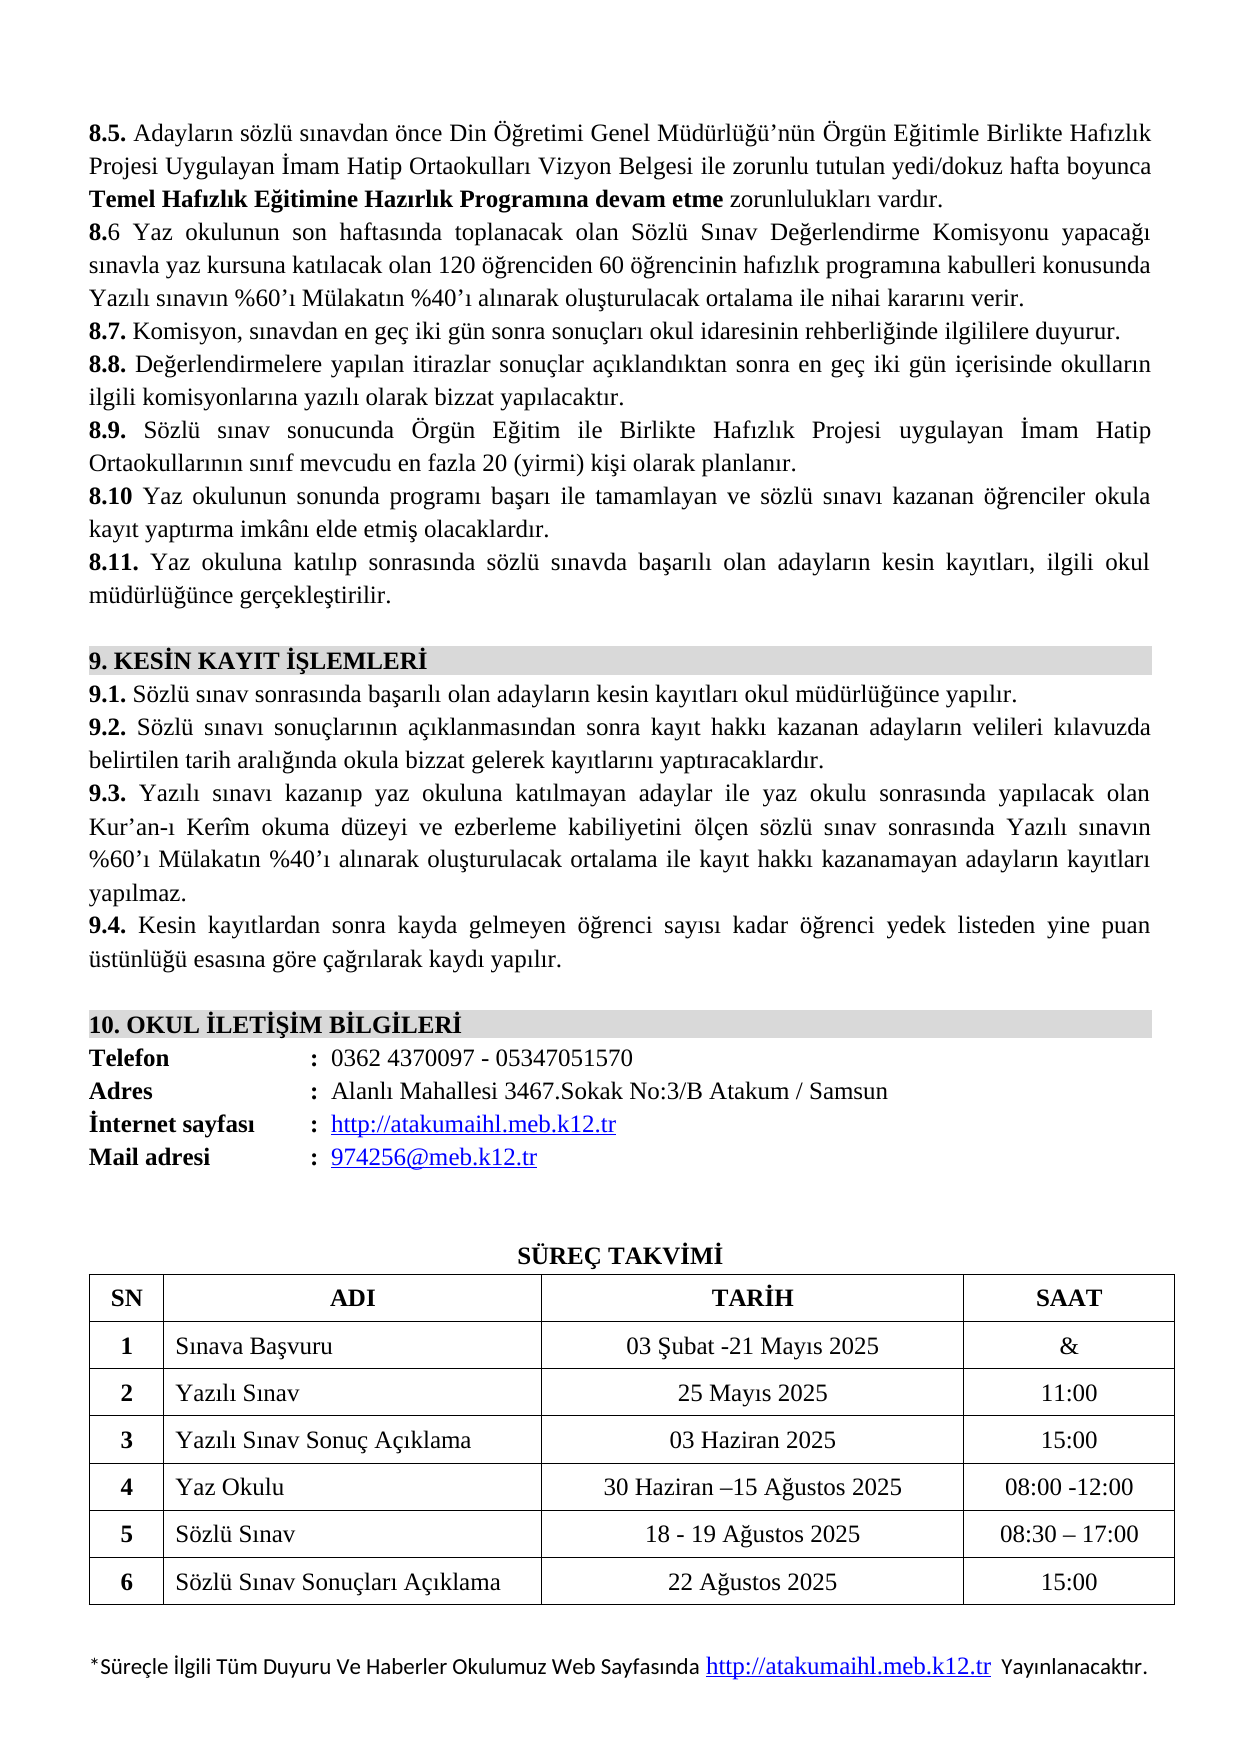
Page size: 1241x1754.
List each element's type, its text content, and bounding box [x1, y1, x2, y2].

table_cell 11:00 [964, 1369, 1174, 1415]
table_cell Sözlü Sınav Sonuçları Açıklama [164, 1558, 541, 1604]
text 8.6 Yaz okulunun son haftasında toplanacak olan Sözlü Sınav Değerlendirme Komisyonu yapacağı sınavla yaz kursuna katılacak olan 120 öğrenciden 60 öğrencinin hafızlık programına kabulleri konusunda Yazılı sınavın %60’ı Mülakatın %40’ı alınarak oluşturulacak ortalama ile nihai kararını verir. [89, 217, 1152, 312]
table_cell Sözlü Sınav [164, 1511, 541, 1557]
table_header ADI [164, 1275, 541, 1321]
table_cell 2 [90, 1369, 163, 1415]
table_cell 18 - 19 Ağustos 2025 [542, 1511, 963, 1557]
text 10. OKUL İLETİŞİM BİLGİLERİ [89, 1010, 1152, 1038]
text 8.10 Yaz okulunun sonunda programı başarı ile tamamlayan ve sözlü sınavı kazanan öğrenciler okula kayıt yaptırma imkânı elde etmiş olacaklardır. [89, 481, 1152, 543]
table_cell 15:00 [964, 1416, 1174, 1463]
text 9. KESİN KAYIT İŞLEMLERİ [89, 646, 1152, 675]
table_cell 25 Mayıs 2025 [542, 1369, 963, 1415]
table_cell 03 Şubat -21 Mayıs 2025 [542, 1322, 963, 1368]
text 9.4. Kesin kayıtlardan sonra kayda gelmeyen öğrenci sayısı kadar öğrenci yedek listeden yine puan üstünlüğü esasına göre çağrılarak kaydı yapılır. [89, 911, 1152, 972]
text Telefon : 0362 4370097 - 05347051570 [89, 1043, 1152, 1071]
table_cell & [964, 1322, 1174, 1368]
text Mail adresi : 974256@meb.k12.tr [89, 1142, 1152, 1171]
table_header SAAT [964, 1275, 1174, 1321]
table_cell 03 Haziran 2025 [542, 1416, 963, 1463]
table_cell 15:00 [964, 1558, 1174, 1604]
text 9.2. Sözlü sınavı sonuçlarının açıklanmasından sonra kayıt hakkı kazanan adayların velileri kılavuzda belirtilen tarih aralığında okula bizzat gelerek kayıtlarını yaptıracaklardır. [89, 712, 1152, 774]
table_header SN [90, 1275, 163, 1321]
text 8.5. Adayların sözlü sınavdan önce Din Öğretimi Genel Müdürlüğü’nün Örgün Eğitimle Birlikte Hafızlık Projesi Uygulayan İmam Hatip Ortaokulları Vizyon Belgesi ile zorunlu tutulan yedi/dokuz hafta boyunca Temel Hafızlık Eğitimine Hazırlık Programına devam etme zorunlulukları vardır. [89, 118, 1152, 213]
table_cell Yazılı Sınav [164, 1369, 541, 1415]
text Adres : Alanlı Mahallesi 3467.Sokak No:3/B Atakum / Samsun [89, 1076, 1152, 1104]
table_cell Yazılı Sınav Sonuç Açıklama [164, 1416, 541, 1463]
text 8.7. Komisyon, sınavdan en geç iki gün sonra sonuçları okul idaresinin rehberliğinde ilgililere duyurur. [89, 316, 1152, 345]
text 9.3. Yazılı sınavı kazanıp yaz okuluna katılmayan adaylar ile yaz okulu sonrasında yapılacak olan Kur’an-ı Kerîm okuma düzeyi ve ezberleme kabiliyetini ölçen sözlü sınav sonrasında Yazılı sınavın %60’ı Mülakatın %40’ı alınarak oluşturulacak ortalama ile kayıt hakkı kazanamayan adayların kayıtları yapılmaz. [89, 778, 1152, 906]
table_cell 08:00 -12:00 [964, 1464, 1174, 1510]
text 8.8. Değerlendirmelere yapılan itirazlar sonuçlar açıklandıktan sonra en geç iki gün içerisinde okulların ilgili komisyonlarına yazılı olarak bizzat yapılacaktır. [89, 349, 1152, 411]
table_cell 6 [90, 1558, 163, 1604]
text 9.1. Sözlü sınav sonrasında başarılı olan adayların kesin kayıtları okul müdürlüğünce yapılır. [89, 679, 1152, 708]
table_header TARİH [542, 1275, 963, 1321]
table_cell 1 [90, 1322, 163, 1368]
table_cell 4 [90, 1464, 163, 1510]
table_cell Sınava Başvuru [164, 1322, 541, 1368]
text 8.11. Yaz okuluna katılıp sonrasında sözlü sınavda başarılı olan adayların kesin kayıtları, ilgili okul müdürlüğünce gerçekleştirilir. [89, 547, 1152, 609]
text SÜREÇ TAKVİMİ [89, 1241, 1152, 1269]
text 8.9. Sözlü sınav sonucunda Örgün Eğitim ile Birlikte Hafızlık Projesi uygulayan İmam Hatip Ortaokullarının sınıf mevcudu en fazla 20 (yirmi) kişi olarak planlanır. [89, 415, 1152, 477]
table_cell 22 Ağustos 2025 [542, 1558, 963, 1604]
table_cell Yaz Okulu [164, 1464, 541, 1510]
table_cell 30 Haziran –15 Ağustos 2025 [542, 1464, 963, 1510]
table_cell 3 [90, 1416, 163, 1463]
text İnternet sayfası : http://atakumaihl.meb.k12.tr [89, 1109, 1152, 1137]
table_cell 08:30 – 17:00 [964, 1511, 1174, 1557]
table_cell 5 [90, 1511, 163, 1557]
